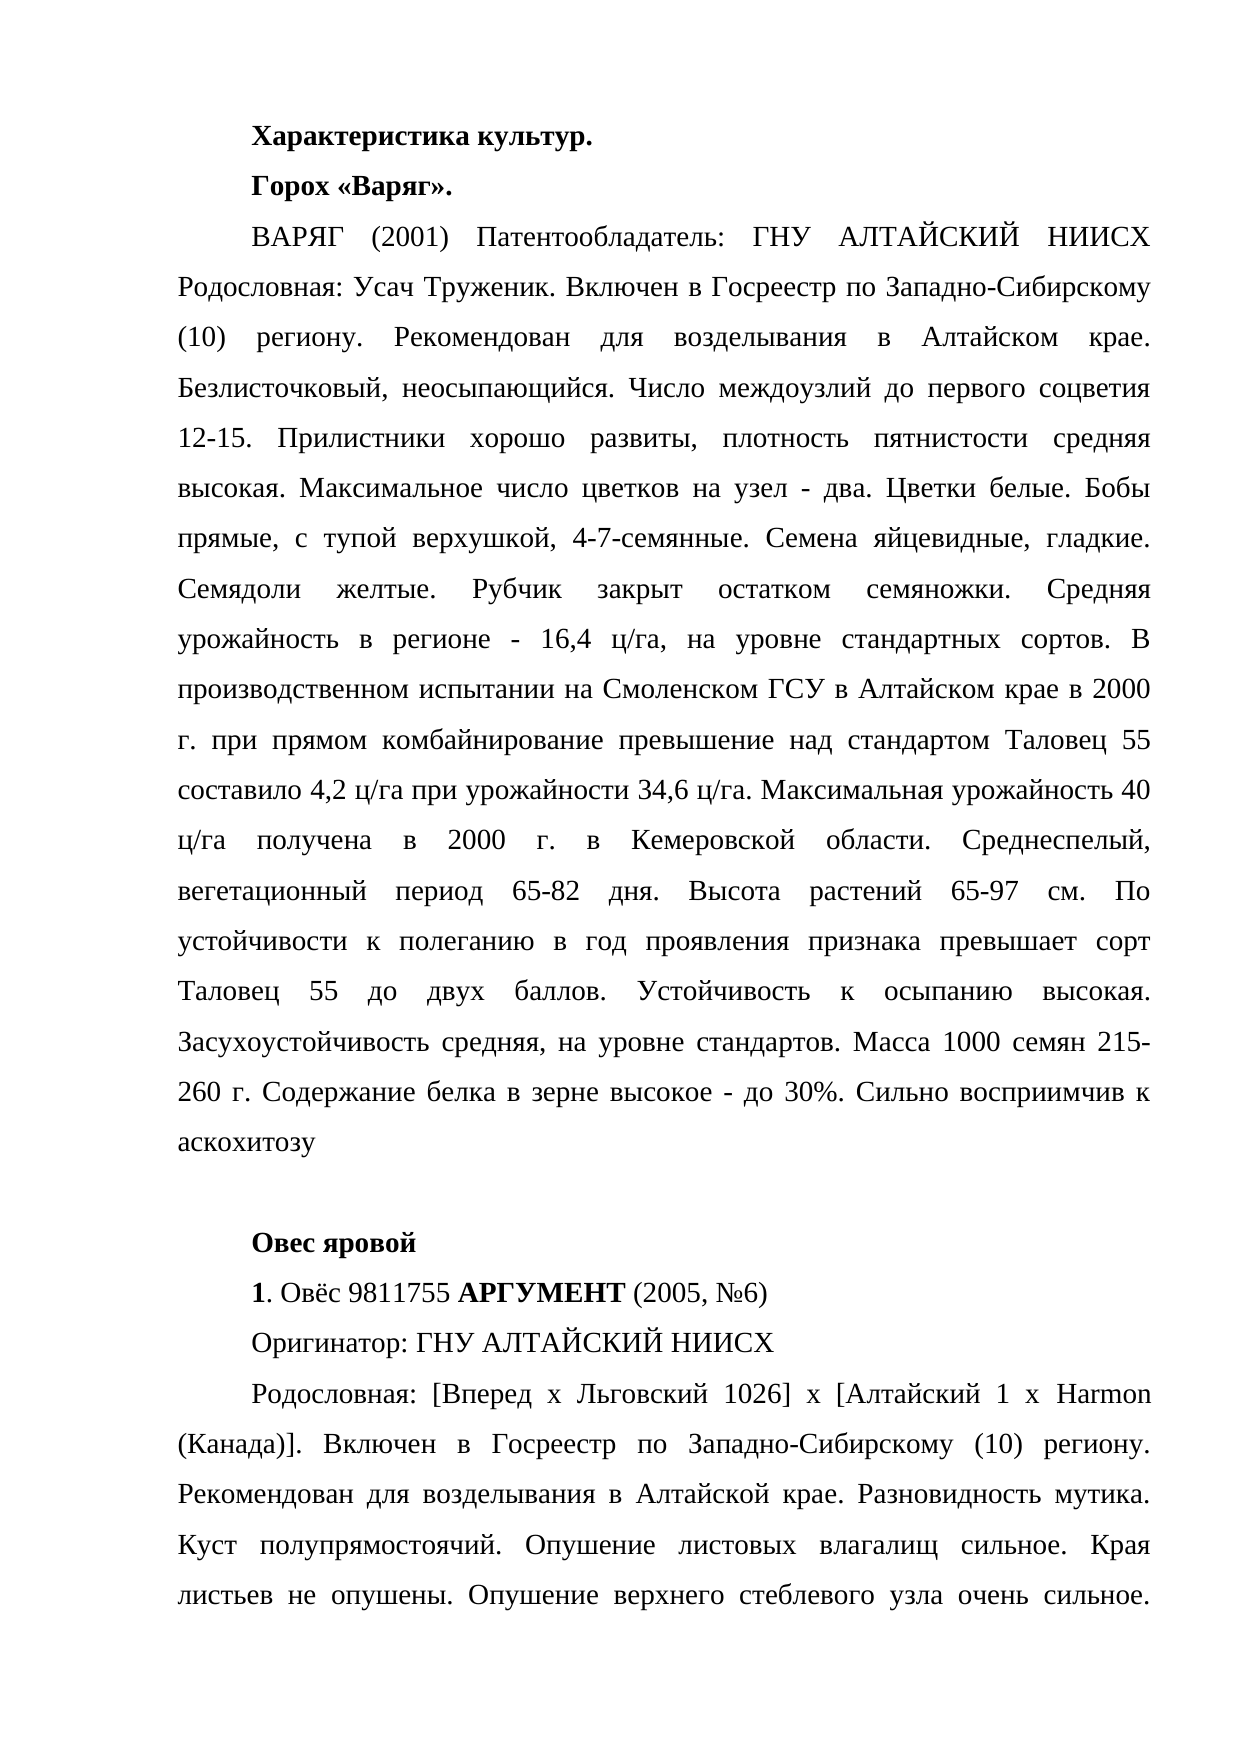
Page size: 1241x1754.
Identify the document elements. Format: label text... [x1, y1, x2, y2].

text 1. Овёс 9811755 АРГУМЕНТ (2005, №6) [177, 1275, 1152, 1309]
text ВАРЯГ (2001) Патентообладатель: ГНУ АЛТАЙСКИЙ НИИСХ Родословная: Усач Труженик. Включен в Госреестр по Западно-Сибирскому (10) региону. Рекомендован для возделывания в Алтайском крае. Безлисточковый, неосыпающийся. Число междоузлий до первого соцветия 12-15. Прилистники хорошо развиты, плотность пятнистости средняя высокая. Максимальное число цветков на узел - два. Цветки белые. Бобы прямые, с тупой верхушкой, 4-7-семянные. Семена яйцевидные, гладкие. Семядоли желтые. Рубчик закрыт остатком семяножки. Средняя урожайность в регионе - 16,4 ц/га, на уровне стандартных сортов. В производственном испытании на Смоленском ГСУ в Алтайском крае в 2000 г. при прямом комбайнирование превышение над стандартом Таловец 55 составило 4,2 ц/га при урожайности 34,6 ц/га. Максимальная урожайность 40 ц/га получена в 2000 г. в Кемеровской области. Среднеспелый, вегетационный период 65-82 дня. Высота растений 65-97 см. По устойчивости к полеганию в год проявления признака превышает сорт Таловец 55 до двух баллов. Устойчивость к осыпанию высокая. Засухоустойчивость средняя, на уровне стандартов. Масса 1000 семян 215-260 г. Содержание белка в зерне высокое - до 30%. Сильно восприимчив к аскохитозу [177, 219, 1152, 1158]
text Оригинатор: ГНУ АЛТАЙСКИЙ НИИСХ [177, 1326, 1152, 1359]
text Овес яровой [177, 1225, 1152, 1258]
text Характеристика культур. [177, 118, 1152, 152]
subtitle Горох «Варяг». [177, 168, 1152, 202]
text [177, 1376, 1152, 1611]
